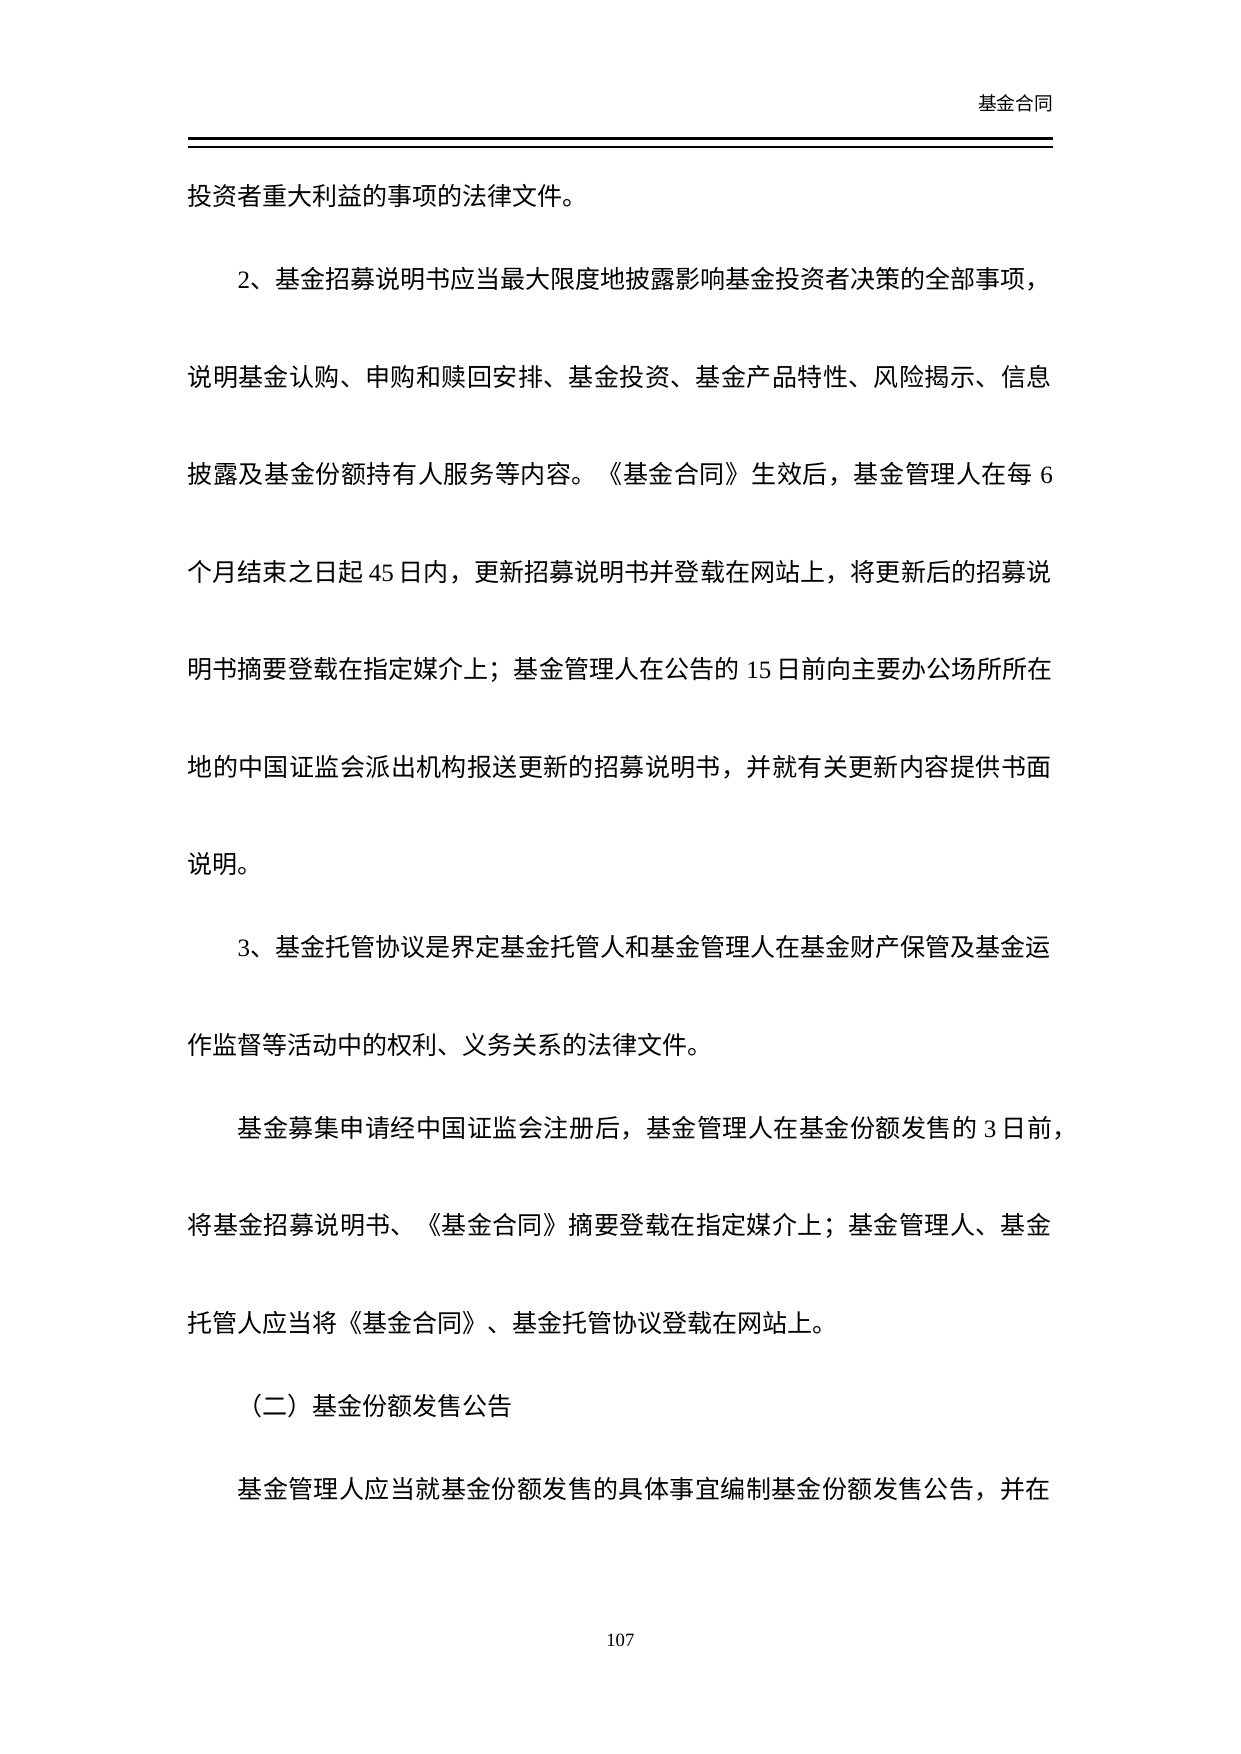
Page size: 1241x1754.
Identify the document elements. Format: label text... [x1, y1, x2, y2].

text 基金募集申请经中国证监会注册后，基金管理人在基金份额发售的3日前，将基金招募说明书、《基金合同》摘要登载在指定媒介上；基金管理人、基金托管人应当将《基金合同》、基金托管协议登载在网站上。 [187, 1094, 1053, 1354]
text 3、基金托管协议是界定基金托管人和基金管理人在基金财产保管及基金运作监督等活动中的权利、义务关系的法律文件。 [187, 913, 1053, 1076]
text （二）基金份额发售公告 [187, 1372, 1053, 1437]
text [187, 162, 1053, 227]
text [187, 1455, 1053, 1520]
text 2、基金招募说明书应当最大限度地披露影响基金投资者决策的全部事项，说明基金认购、申购和赎回安排、基金投资、基金产品特性、风险揭示、信息披露及基金份额持有人服务等内容。《基金合同》生效后，基金管理人在每6个月结束之日起45日内，更新招募说明书并登载在网站上，将更新后的招募说明书摘要登载在指定媒介上；基金管理人在公告的15日前向主要办公场所所在地的中国证监会派出机构报送更新的招募说明书，并就有关更新内容提供书面说明。 [187, 245, 1053, 895]
